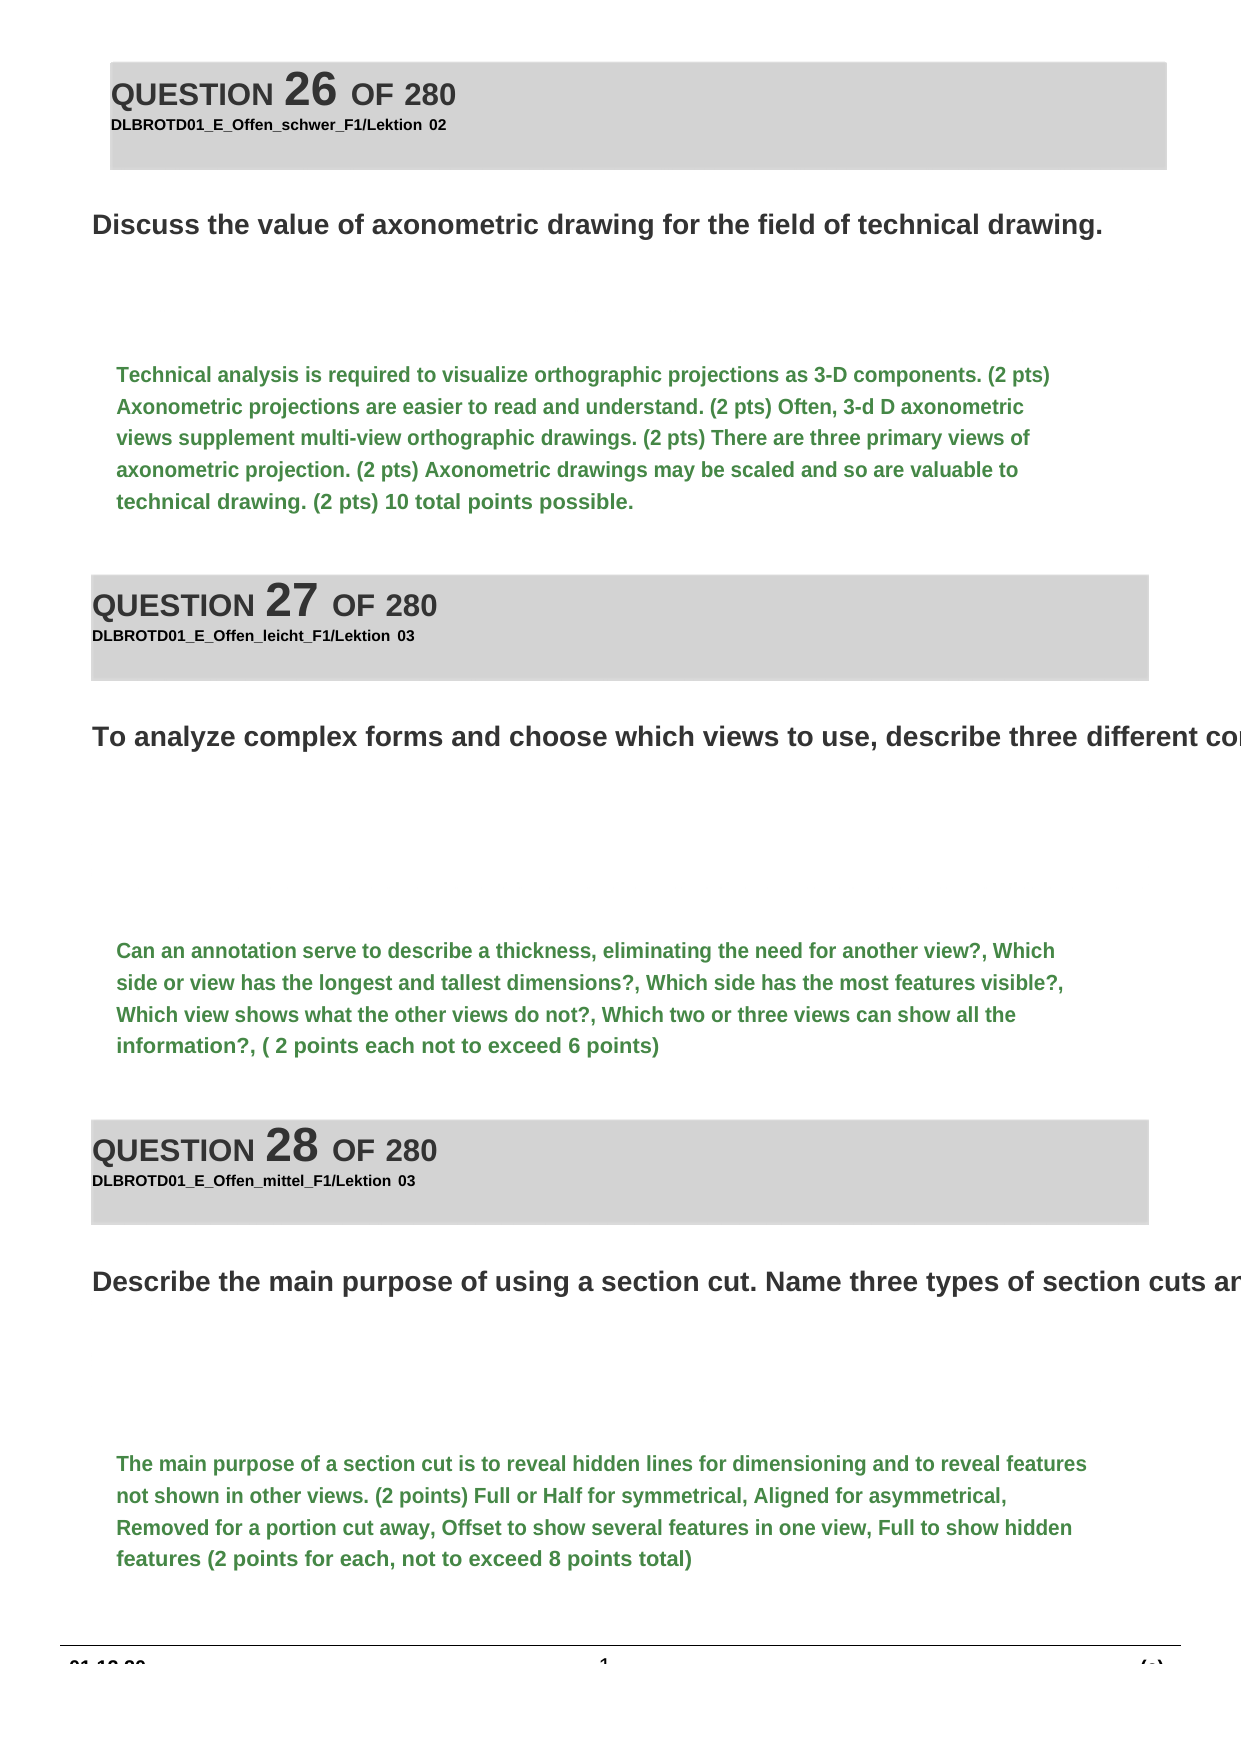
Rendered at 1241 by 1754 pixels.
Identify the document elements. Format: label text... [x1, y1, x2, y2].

text Technical analysis is required to visualize orthographic projections as 3-D components. (2 pts) Axonometric projections are easier to read and understand. (2 pts) Often, 3-d D axonometric views supplement multi-view orthographic drawings. (2 pts) There are three primary views of axonometric projection. (2 pts) Axonometric drawings may be scaled and so are valuable to technical drawing. (2 pts) 10 total points possible. [116, 362, 1053, 514]
text Can an annotation serve to describe a thickness, eliminating the need for another view?, Which side or view has the longest and tallest dimensions?, Which side has the most features visible?, Which view shows what the other views do not?, Which two or three views can show all the information?, ( 2 points each not to exceed 6 points) [116, 938, 1087, 1058]
text The main purpose of a section cut is to reveal hidden lines for dimensioning and to reveal features not shown in other views. (2 points) Full or Half for symmetrical, Aligned for asymmetrical, Removed for a portion cut away, Offset to show several features in one view, Full to show hidden features (2 points for each, not to exceed 8 points total) [116, 1451, 1099, 1571]
picture [91, 571, 1149, 681]
picture [91, 207, 1149, 312]
picture [91, 1116, 1149, 1225]
picture [91, 1265, 1149, 1402]
picture [91, 720, 1149, 889]
picture [110, 60, 1167, 170]
